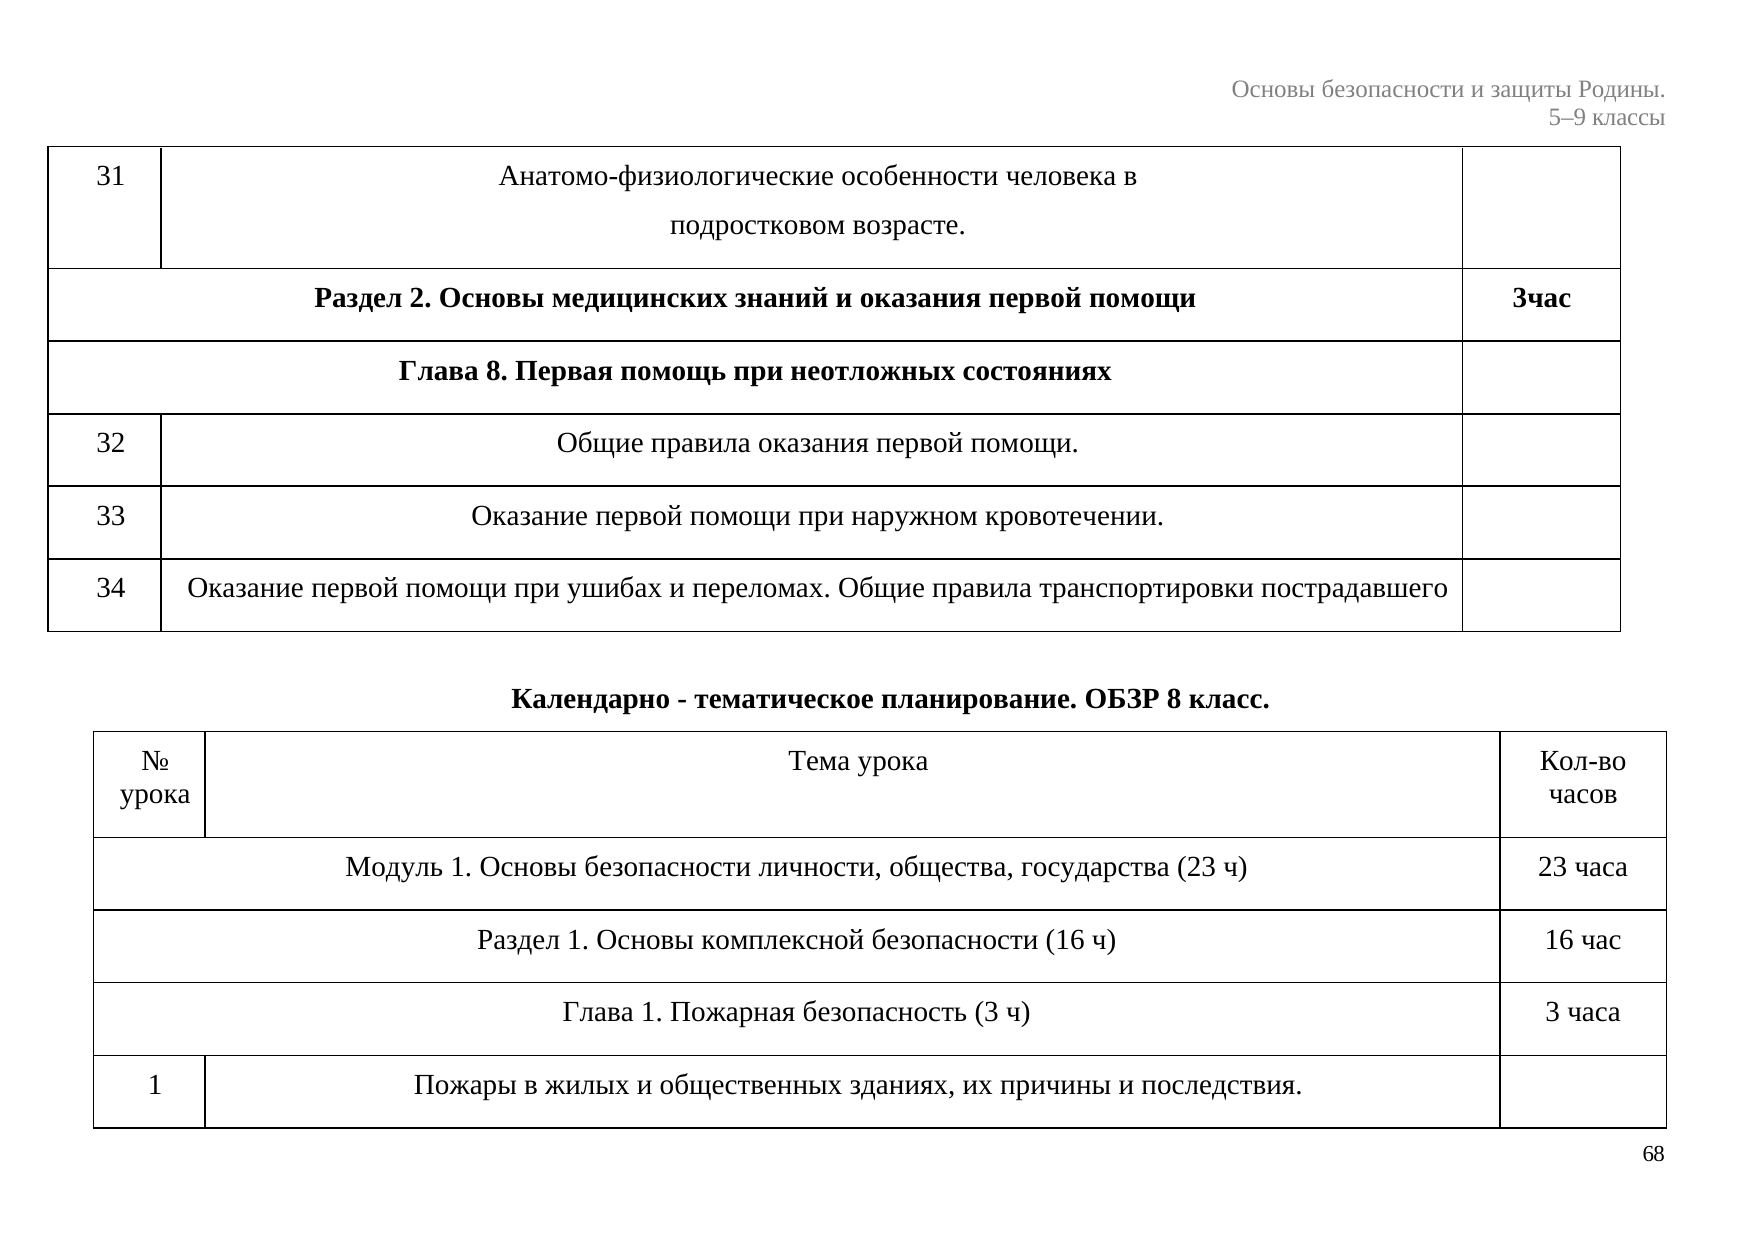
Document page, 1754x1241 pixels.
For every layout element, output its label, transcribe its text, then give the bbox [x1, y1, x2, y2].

table_cell 16 час [1501, 911, 1666, 982]
table_cell 3 часа [1501, 983, 1666, 1054]
table_cell Анатомо-физиологические особенности человека в подростковом возрасте. [162, 147, 1462, 268]
table_header Кол-во часов [1501, 732, 1666, 837]
table_cell Глава 8. Первая помощь при неотложных состояниях [49, 342, 1462, 413]
table_cell 31 [49, 147, 161, 268]
table_header № урока [94, 732, 204, 837]
table_cell 3час [1463, 269, 1620, 340]
table_cell [1501, 1056, 1666, 1127]
table_cell [1463, 342, 1620, 413]
table_cell [1463, 487, 1620, 558]
table_cell Оказание первой помощи при наружном кровотечении. [162, 487, 1462, 558]
text Календарно - тематическое планирование. ОБЗР 8 класс. [104, 681, 1677, 715]
table_cell Раздел 1. Основы комплексной безопасности (16 ч) [94, 911, 1499, 982]
table_cell 32 [49, 415, 160, 485]
table_cell [1463, 147, 1620, 268]
table_cell 33 [49, 487, 160, 558]
table_cell [1463, 415, 1620, 485]
table_cell 23 часа [1501, 838, 1666, 909]
table_cell Оказание первой помощи при ушибах и переломах. Общие правила транспортировки пострадавшего [162, 560, 1462, 631]
table_cell Модуль 1. Основы безопасности личности, общества, государства (23 ч) [94, 838, 1499, 909]
table_cell [1463, 560, 1620, 631]
table_cell 34 [49, 560, 160, 631]
table_cell 1 [94, 1056, 204, 1127]
table_cell Глава 1. Пожарная безопасность (3 ч) [94, 983, 1499, 1054]
table_header Тема урока [206, 732, 1499, 837]
table_cell Общие правила оказания первой помощи. [162, 415, 1462, 485]
table_cell Раздел 2. Основы медицинских знаний и оказания первой помощи [49, 269, 1462, 340]
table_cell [206, 1056, 1499, 1127]
